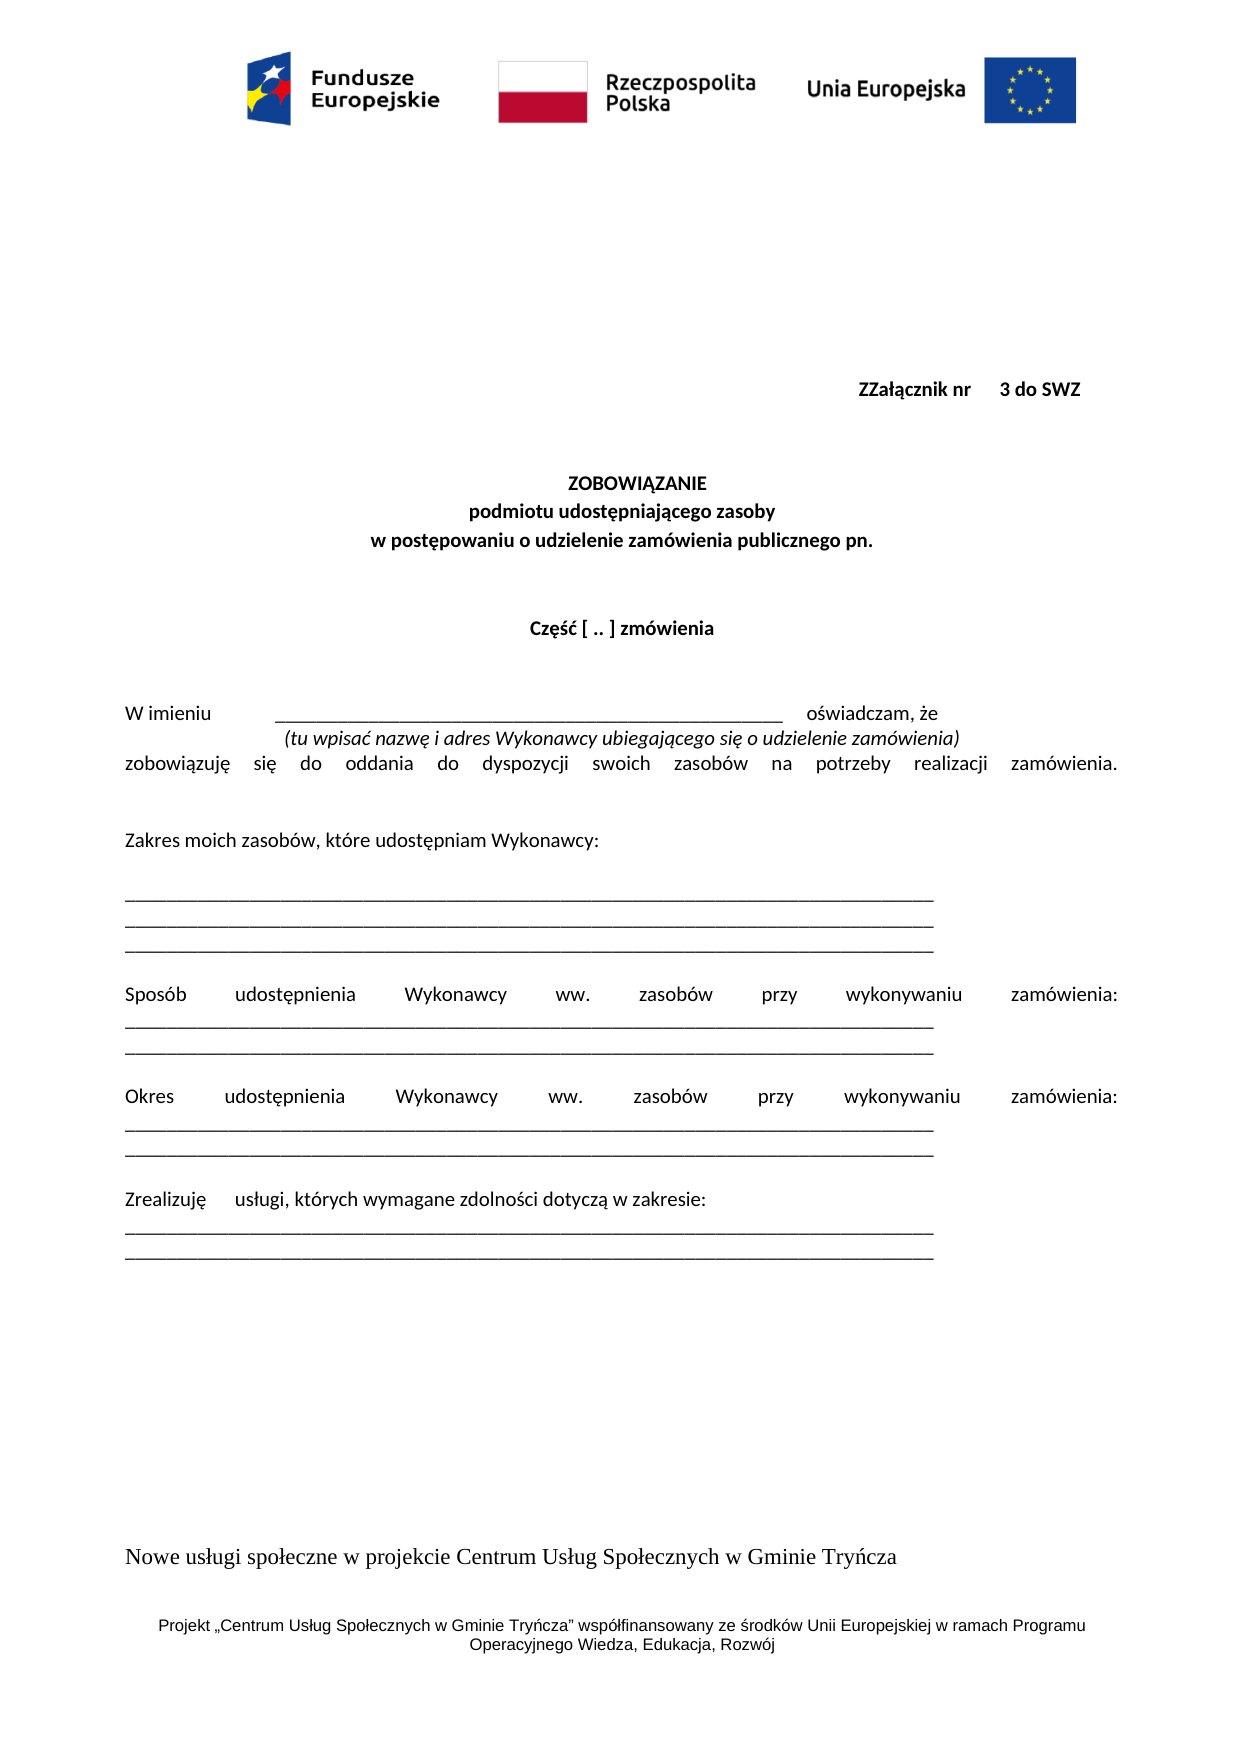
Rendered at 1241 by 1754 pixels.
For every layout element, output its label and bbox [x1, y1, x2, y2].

picture [193, 15, 1128, 154]
